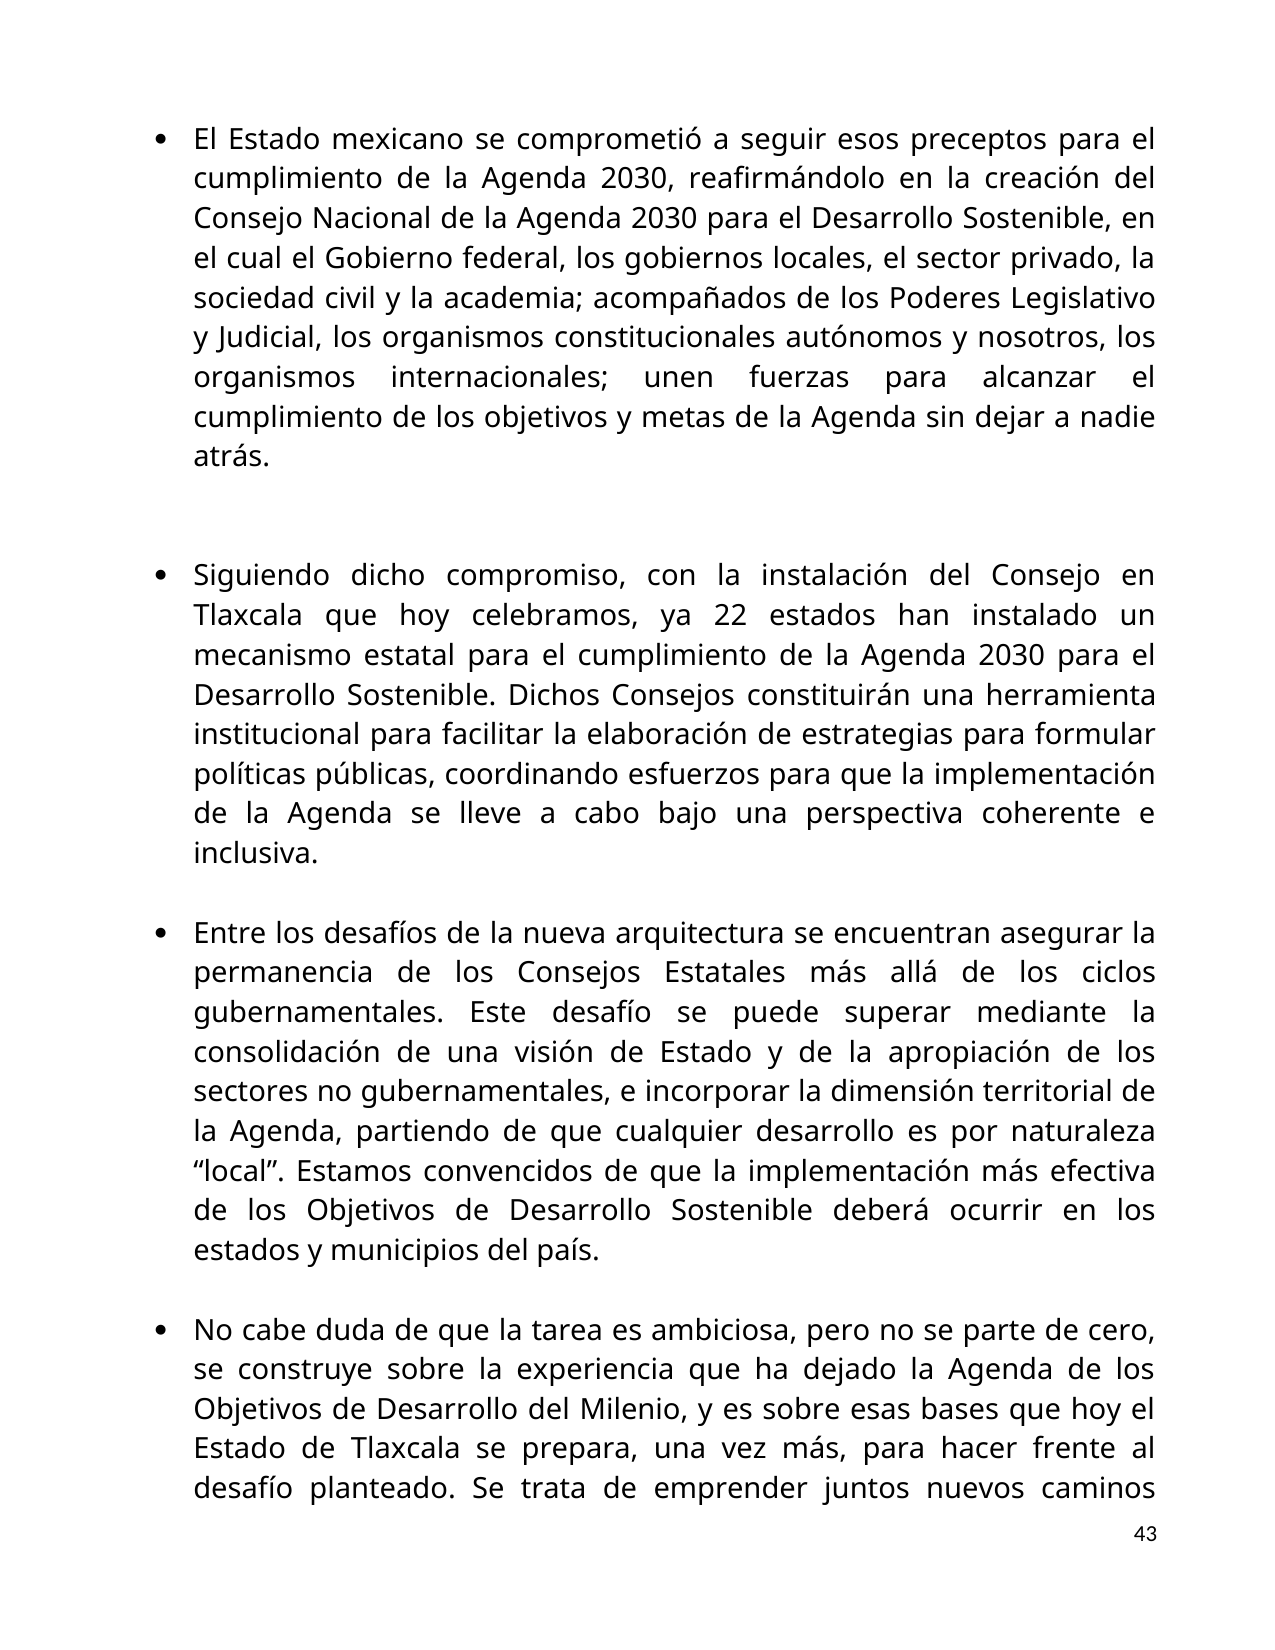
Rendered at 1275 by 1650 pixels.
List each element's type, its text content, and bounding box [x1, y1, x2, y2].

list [156, 1309, 1157, 1507]
list Entre los desafíos de la nueva arquitectura se encuentran asegurar la permanencia de los Consejos Estatales más allá de los ciclos gubernamentales. Este desafío se puede superar mediante la consolidación de una visión de Estado y de la apropiación de los sectores no gubernamentales, e incorporar la dimensión territorial de la Agenda, partiendo de que cualquier desarrollo es por naturaleza “local”. Estamos convencidos de que la implementación más efectiva de los Objetivos de Desarrollo Sostenible deberá ocurrir en los estados y municipios del país. [156, 912, 1157, 1269]
list El Estado mexicano se comprometió a seguir esos preceptos para el cumplimiento de la Agenda 2030, reafirmándolo en la creación del Consejo Nacional de la Agenda 2030 para el Desarrollo Sostenible, en el cual el Gobierno federal, los gobiernos locales, el sector privado, la sociedad civil y la academia; acompañados de los Poderes Legislativo y Judicial, los organismos constitucionales autónomos y nosotros, los organismos internacionales; unen fuerzas para alcanzar el cumplimiento de los objetivos y metas de la Agenda sin dejar a nadie atrás. [156, 118, 1157, 475]
list Siguiendo dicho compromiso, con la instalación del Consejo en Tlaxcala que hoy celebramos, ya 22 estados han instalado un mecanismo estatal para el cumplimiento de la Agenda 2030 para el Desarrollo Sostenible. Dichos Consejos constituirán una herramienta institucional para facilitar la elaboración de estrategias para formular políticas públicas, coordinando esfuerzos para que la implementación de la Agenda se lleve a cabo bajo una perspectiva coherente e inclusiva. [156, 555, 1157, 872]
